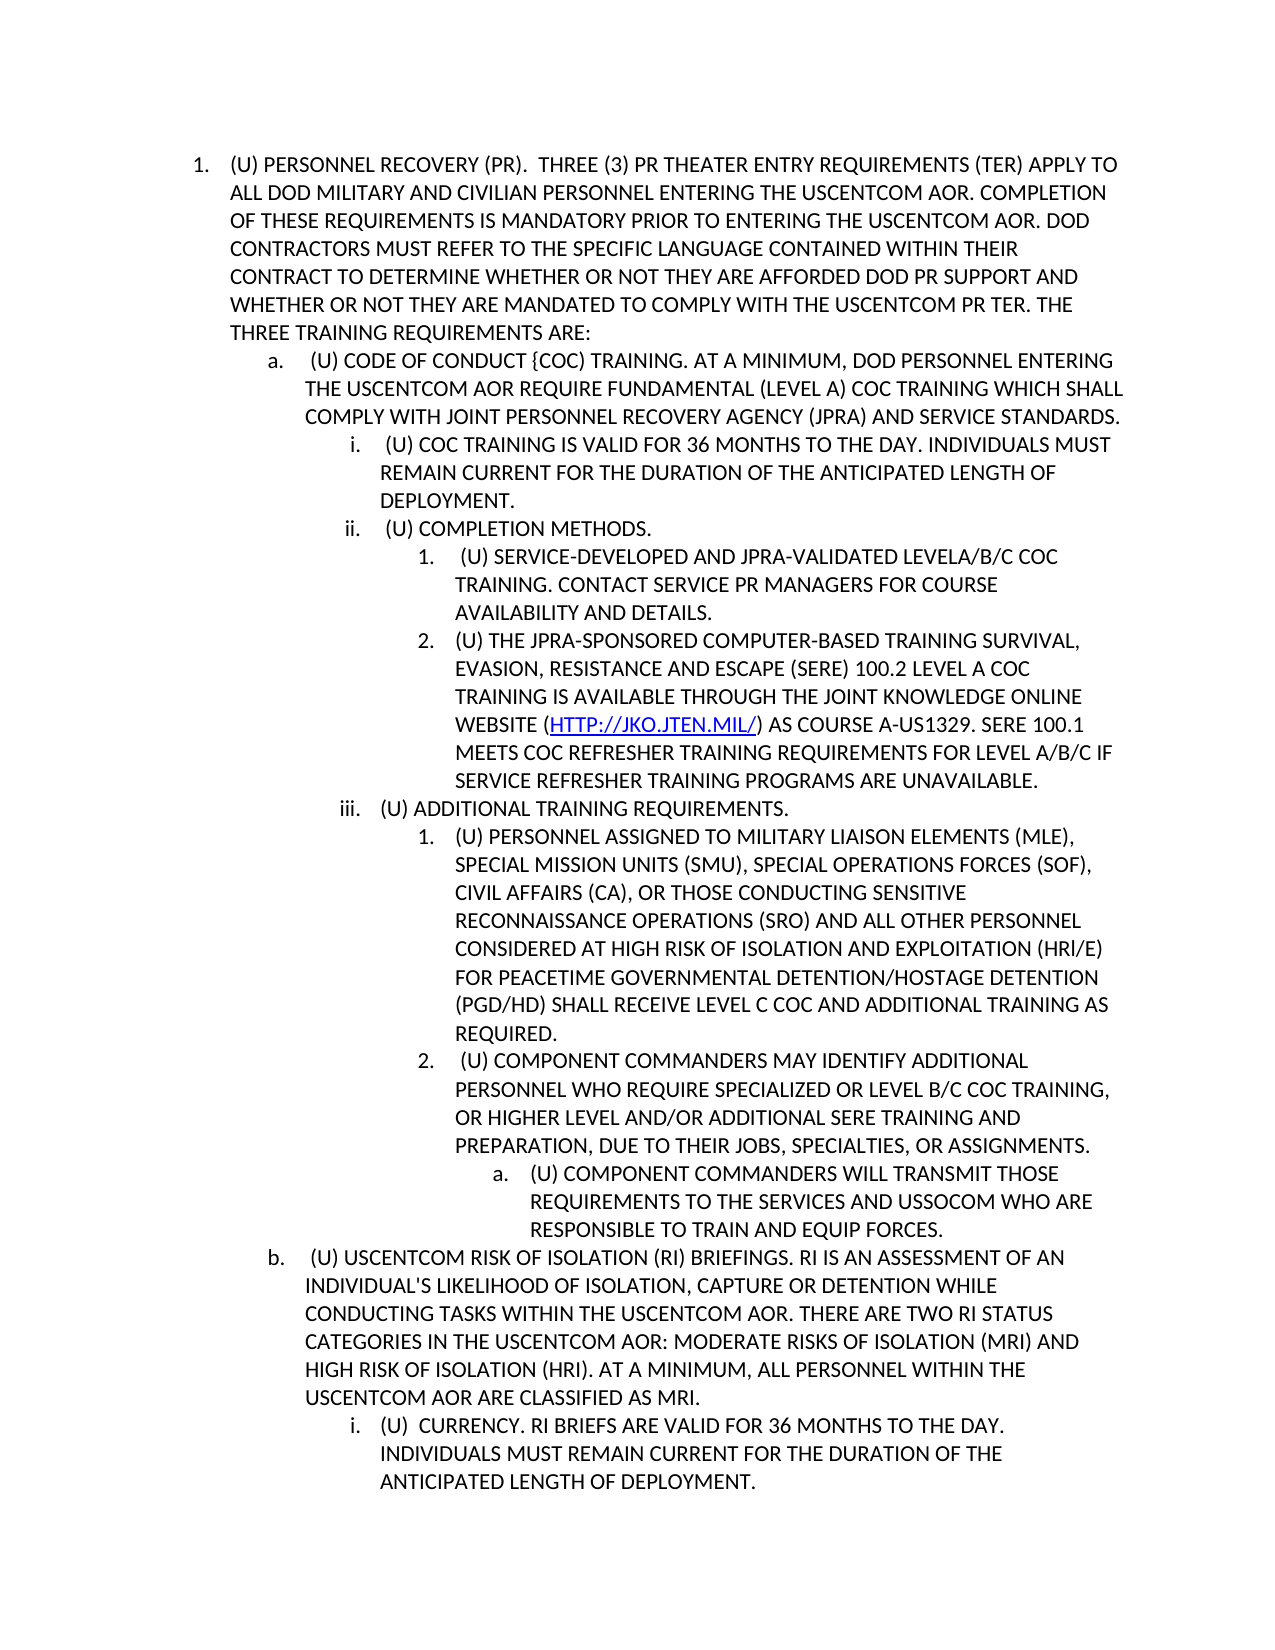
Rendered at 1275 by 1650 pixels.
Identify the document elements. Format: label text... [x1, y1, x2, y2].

list (U) ADDITIONAL TRAINING REQUIREMENTS. [361, 794, 1125, 822]
list (U) SERVICE-DEVELOPED AND JPRA-VALIDATED LEVELA/B/C COC TRAINING. CONTACT SERVICE PR MANAGERS FOR COURSE AVAILABILITY AND DETAILS. [417, 542, 1125, 626]
list (U) CODE OF CONDUCT {COC) TRAINING. AT A MINIMUM, DOD PERSONNEL ENTERING THE USCENTCOM AOR REQUIRE FUNDAMENTAL (LEVEL A) COC TRAINING WHICH SHALL COMPLY WITH JOINT PERSONNEL RECOVERY AGENCY (JPRA) AND SERVICE STANDARDS. [267, 346, 1125, 430]
list (U) COMPLETION METHODS. [361, 514, 1125, 542]
list (U) COMPONENT COMMANDERS MAY IDENTIFY ADDITIONAL PERSONNEL WHO REQUIRE SPECIALIZED OR LEVEL B/C COC TRAINING, OR HIGHER LEVEL AND/OR ADDITIONAL SERE TRAINING AND PREPARATION, DUE TO THEIR JOBS, SPECIALTIES, OR ASSIGNMENTS. [417, 1047, 1125, 1159]
list (U) COMPONENT COMMANDERS WILL TRANSMIT THOSE REQUIREMENTS TO THE SERVICES AND USSOCOM WHO ARE RESPONSIBLE TO TRAIN AND EQUIP FORCES. [492, 1159, 1125, 1243]
list (U) PERSONNEL ASSIGNED TO MILITARY LIAISON ELEMENTS (MLE), SPECIAL MISSION UNITS (SMU), SPECIAL OPERATIONS FORCES (SOF), CIVIL AFFAIRS (CA), OR THOSE CONDUCTING SENSITIVE RECONNAISSANCE OPERATIONS (SRO) AND ALL OTHER PERSONNEL CONSIDERED AT HIGH RISK OF ISOLATION AND EXPLOITATION (HRl/E) FOR PEACETIME GOVERNMENTAL DETENTION/HOSTAGE DETENTION (PGD/HD) SHALL RECEIVE LEVEL C COC AND ADDITIONAL TRAINING AS REQUIRED. [417, 822, 1125, 1047]
list (U) USCENTCOM RISK OF ISOLATION (RI) BRIEFINGS. RI IS AN ASSESSMENT OF AN INDIVIDUAL'S LIKELIHOOD OF ISOLATION, CAPTURE OR DETENTION WHILE CONDUCTING TASKS WITHIN THE USCENTCOM AOR. THERE ARE TWO RI STATUS CATEGORIES IN THE USCENTCOM AOR: MODERATE RISKS OF ISOLATION (MRI) AND HIGH RISK OF ISOLATION (HRI). AT A MINIMUM, ALL PERSONNEL WITHIN THE USCENTCOM AOR ARE CLASSIFIED AS MRI. [267, 1243, 1125, 1411]
list (U) COC TRAINING IS VALID FOR 36 MONTHS TO THE DAY. INDIVIDUALS MUST REMAIN CURRENT FOR THE DURATION OF THE ANTICIPATED LENGTH OF DEPLOYMENT. [361, 430, 1125, 514]
list (U) CURRENCY. RI BRIEFS ARE VALID FOR 36 MONTHS TO THE DAY. INDIVIDUALS MUST REMAIN CURRENT FOR THE DURATION OF THE ANTICIPATED LENGTH OF DEPLOYMENT. [361, 1411, 1125, 1495]
list (U) THE JPRA-SPONSORED COMPUTER-BASED TRAINING SURVIVAL, EVASION, RESISTANCE AND ESCAPE (SERE) 100.2 LEVEL A COC TRAINING IS AVAILABLE THROUGH THE JOINT KNOWLEDGE ONLINE WEBSITE (HTTP://JKO.JTEN.MIL/) AS COURSE A-US1329. SERE 100.1 MEETS COC REFRESHER TRAINING REQUIREMENTS FOR LEVEL A/B/C IF SERVICE REFRESHER TRAINING PROGRAMS ARE UNAVAILABLE. [417, 626, 1125, 794]
list (U) PERSONNEL RECOVERY (PR). THREE (3) PR THEATER ENTRY REQUIREMENTS (TER) APPLY TO ALL DOD MILITARY AND CIVILIAN PERSONNEL ENTERING THE USCENTCOM AOR. COMPLETION OF THESE REQUIREMENTS IS MANDATORY PRIOR TO ENTERING THE USCENTCOM AOR. DOD CONTRACTORS MUST REFER TO THE SPECIFIC LANGUAGE CONTAINED WITHIN THEIR CONTRACT TO DETERMINE WHETHER OR NOT THEY ARE AFFORDED DOD PR SUPPORT AND WHETHER OR NOT THEY ARE MANDATED TO COMPLY WITH THE USCENTCOM PR TER. THE THREE TRAINING REQUIREMENTS ARE: [192, 150, 1125, 346]
